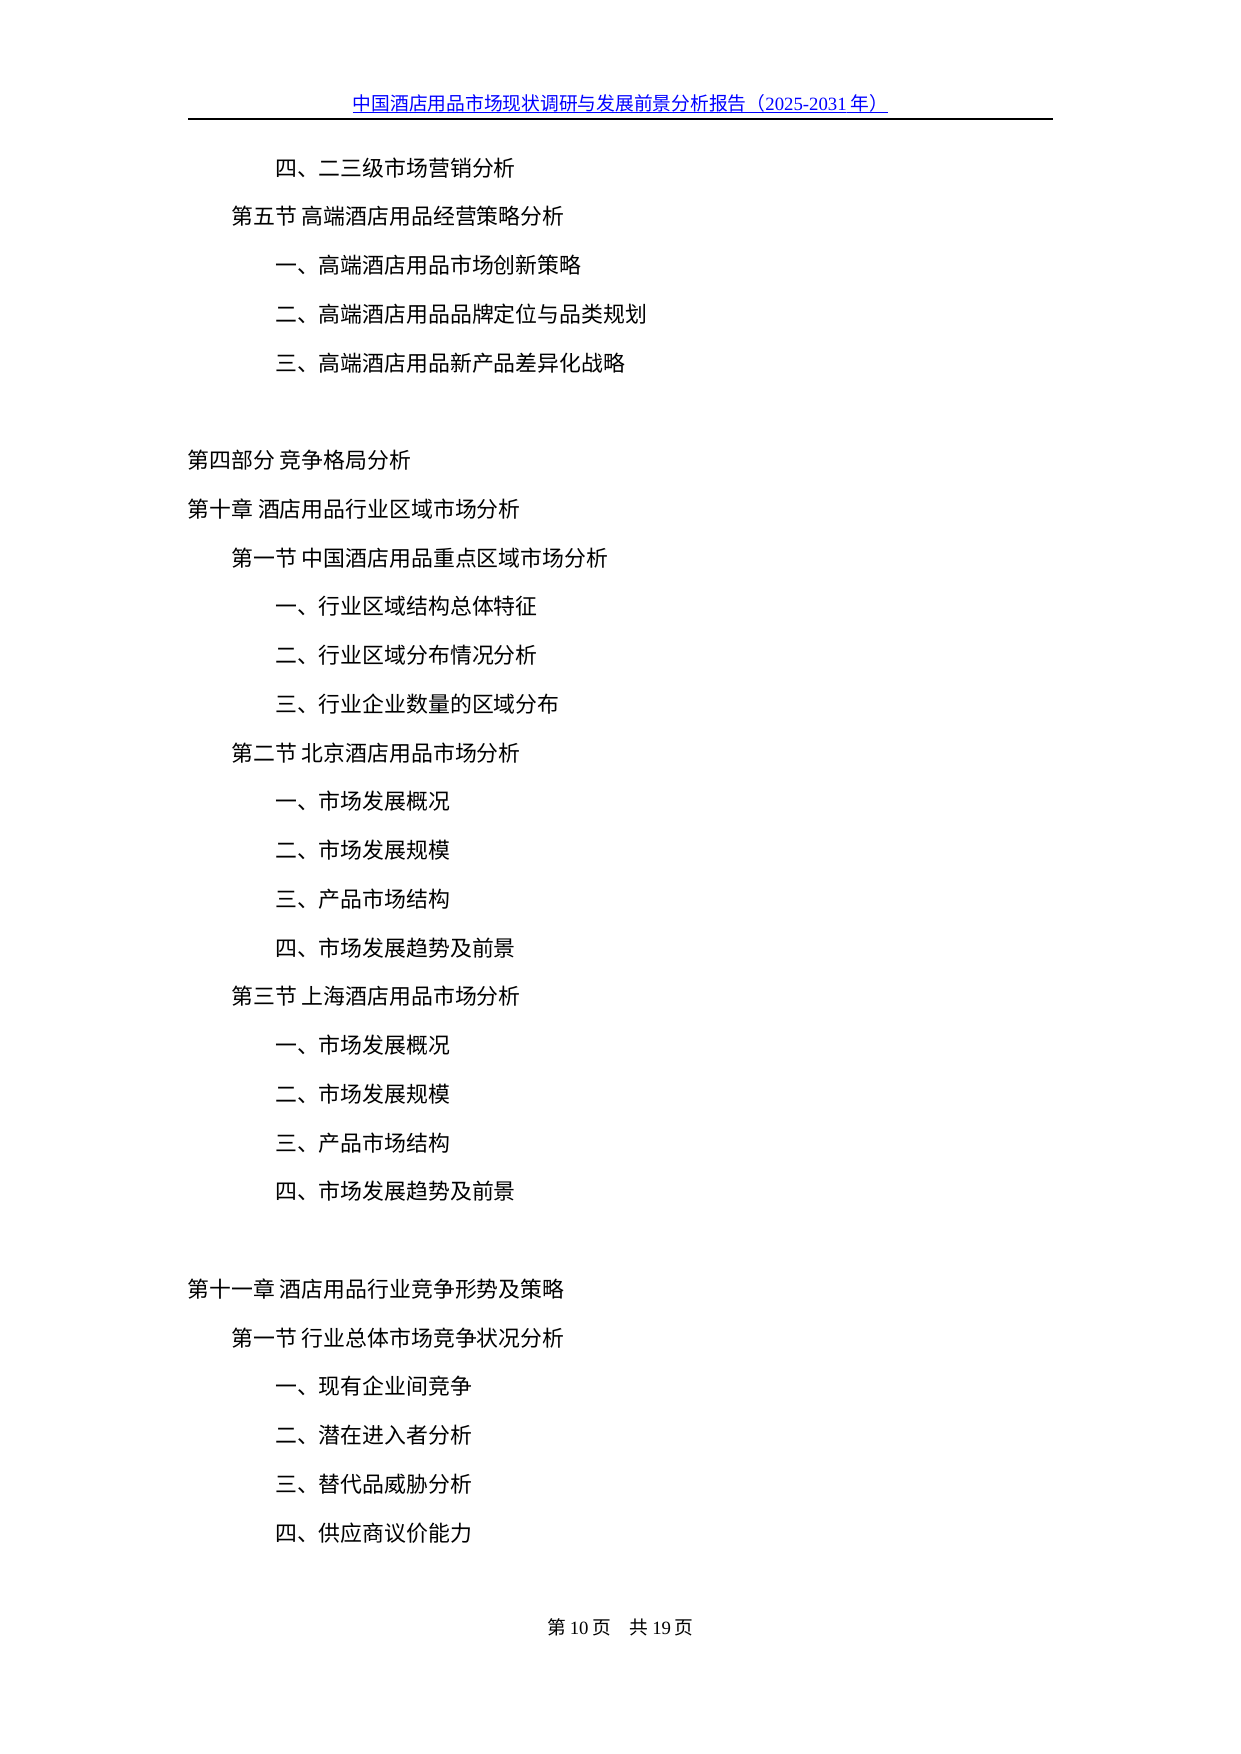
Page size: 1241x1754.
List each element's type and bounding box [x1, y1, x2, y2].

text [187, 150, 1053, 1548]
